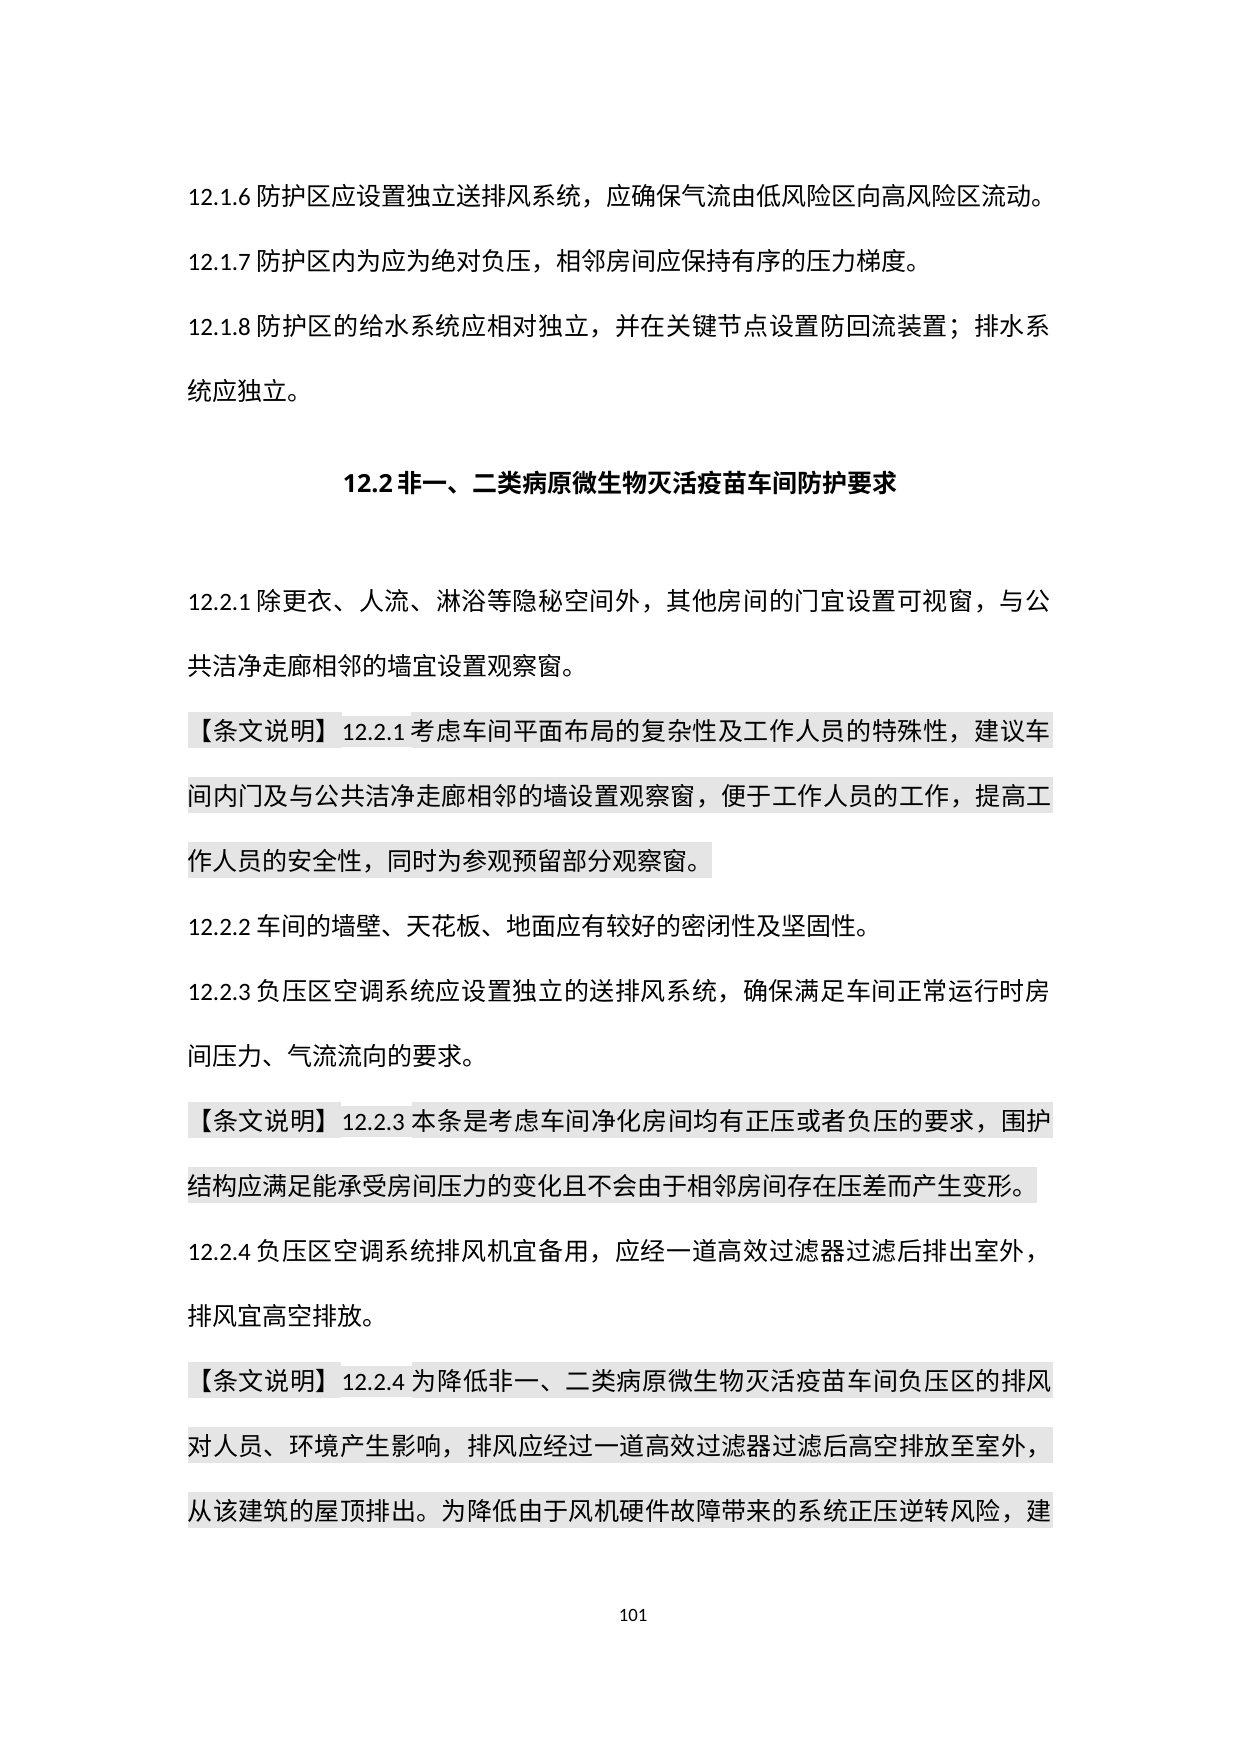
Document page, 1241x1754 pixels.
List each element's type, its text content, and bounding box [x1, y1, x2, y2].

text 12.1.6防护区应设置独立送排风系统，应确保气流由低风险区向高风险区流动。 [187, 162, 1053, 227]
subtitle 12.2非一、二类病原微生物灭活疫苗车间防护要求 [187, 449, 1053, 514]
text 12.2.4负压区空调系统排风机宜备用，应经一道高效过滤器过滤后排出室外，排风宜高空排放。 [187, 1217, 1053, 1347]
text 12.2.2车间的墙壁、天花板、地面应有较好的密闭性及坚固性。 [187, 892, 1053, 957]
text 12.1.8防护区的给水系统应相对独立，并在关键节点设置防回流装置；排水系统应独立。 [187, 292, 1053, 422]
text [187, 1347, 1053, 1542]
text 12.1.7防护区内为应为绝对负压，相邻房间应保持有序的压力梯度。 [187, 227, 1053, 292]
text 12.2.1除更衣、人流、淋浴等隐秘空间外，其他房间的门宜设置可视窗，与公共洁净走廊相邻的墙宜设置观察窗。 [187, 567, 1053, 697]
text 【条文说明】12.2.3 本条是考虑车间净化房间均有正压或者负压的要求，围护结构应满足能承受房间压力的变化且不会由于相邻房间存在压差而产生变形。 [187, 1087, 1053, 1217]
text 【条文说明】12.2.1考虑车间平面布局的复杂性及工作人员的特殊性，建议车间内门及与公共洁净走廊相邻的墙设置观察窗，便于工作人员的工作，提高工作人员的安全性，同时为参观预留部分观察窗。 [187, 697, 1053, 892]
text 12.2.3负压区空调系统应设置独立的送排风系统，确保满足车间正常运行时房间压力、气流流向的要求。 [187, 957, 1053, 1087]
